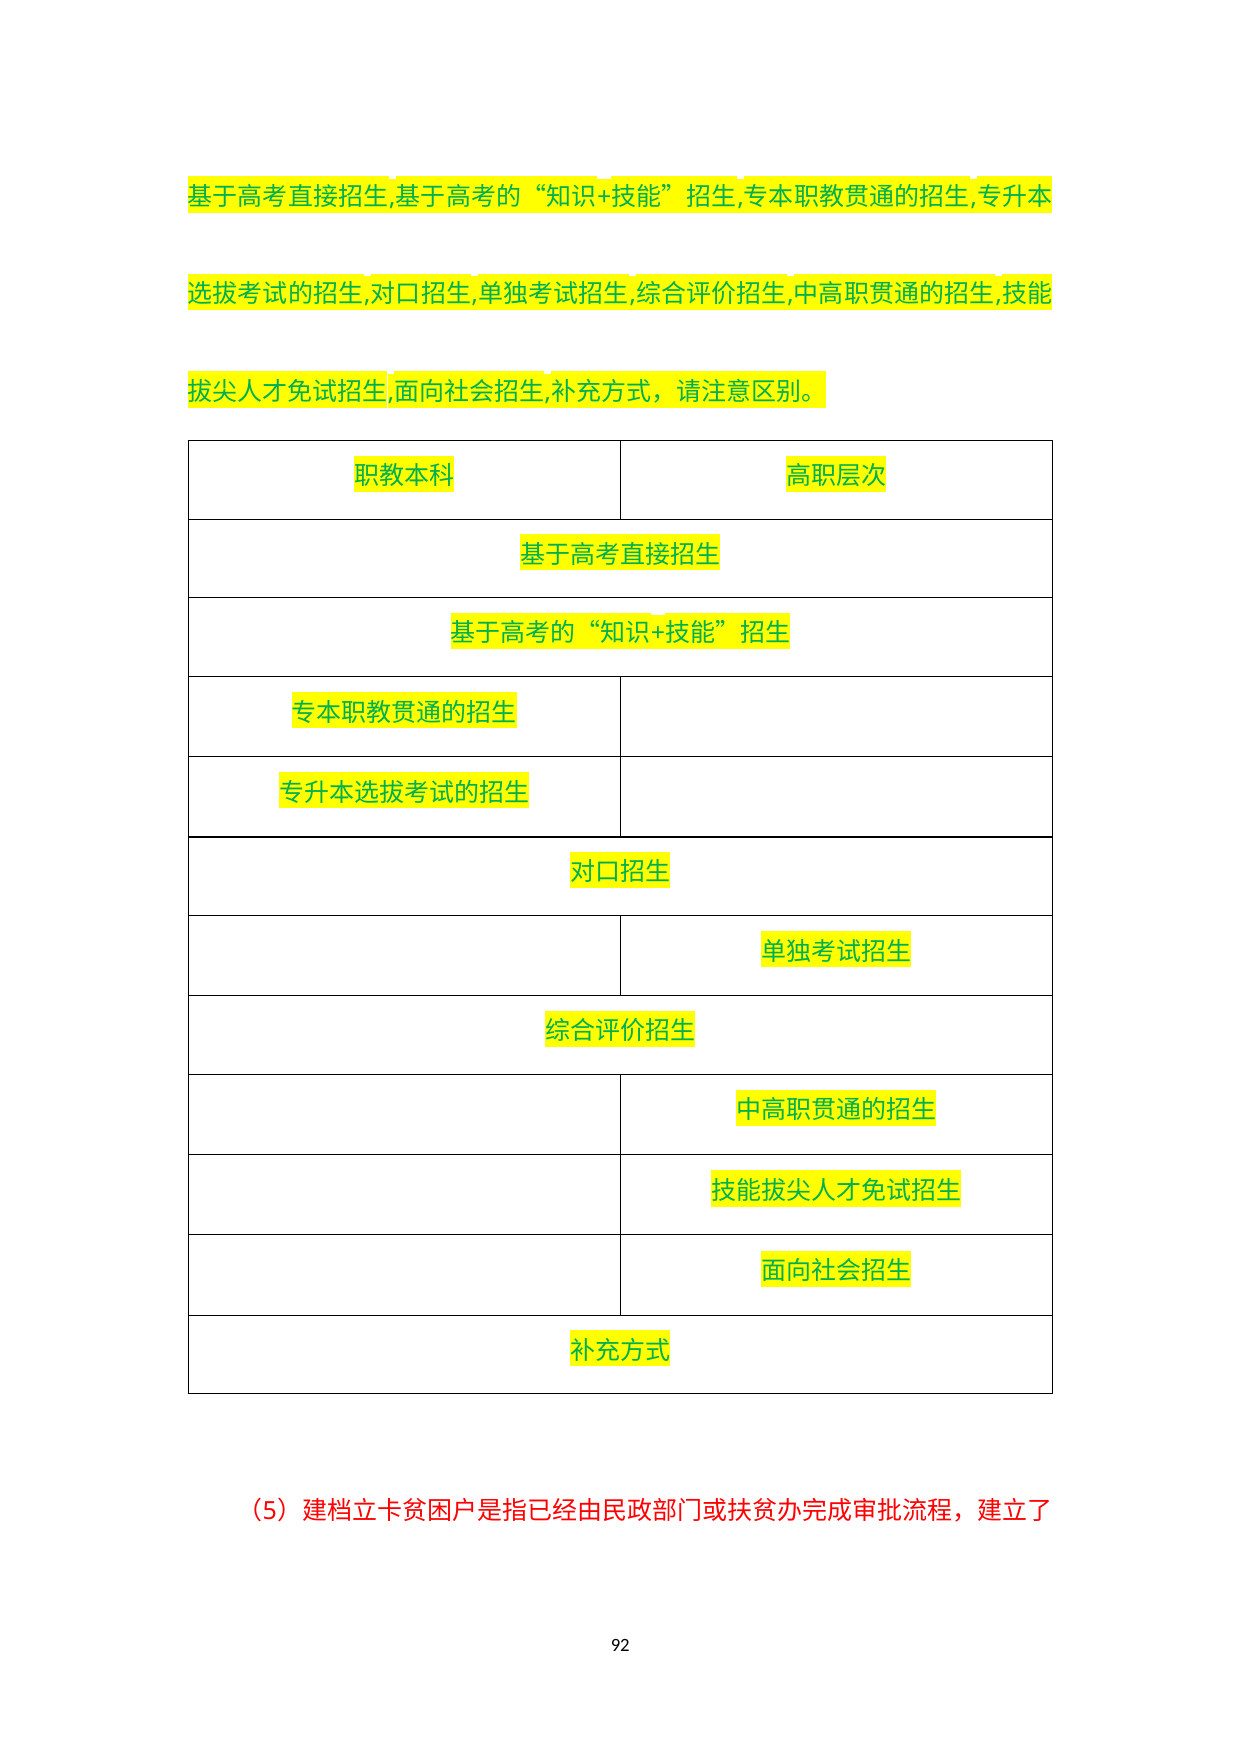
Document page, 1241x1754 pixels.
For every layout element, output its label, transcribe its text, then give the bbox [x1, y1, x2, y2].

table_cell [189, 1155, 620, 1234]
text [187, 162, 1053, 422]
table_cell [189, 1235, 620, 1315]
table_header 高职层次 [621, 441, 1052, 519]
table_cell 单独考试招生 [621, 916, 1052, 995]
table_cell 技能拔尖人才免试招生 [621, 1155, 1052, 1234]
table_cell [621, 677, 1052, 756]
table_cell [189, 916, 620, 995]
table_cell [621, 757, 1052, 836]
table_cell 基于高考直接招生 [189, 520, 1052, 597]
table_cell 补充方式 [189, 1316, 1052, 1393]
table_cell 综合评价招生 [189, 996, 1052, 1074]
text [187, 1476, 1053, 1541]
table_header 职教本科 [189, 441, 620, 519]
table_cell 基于高考的“知识+技能”招生 [189, 598, 1052, 676]
table_cell 对口招生 [189, 838, 1052, 915]
table_cell [189, 1075, 620, 1154]
table_cell 面向社会招生 [621, 1235, 1052, 1315]
table_cell 中高职贯通的招生 [621, 1075, 1052, 1154]
table_cell 专本职教贯通的招生 [189, 677, 620, 756]
table_cell 专升本选拔考试的招生 [189, 757, 620, 836]
